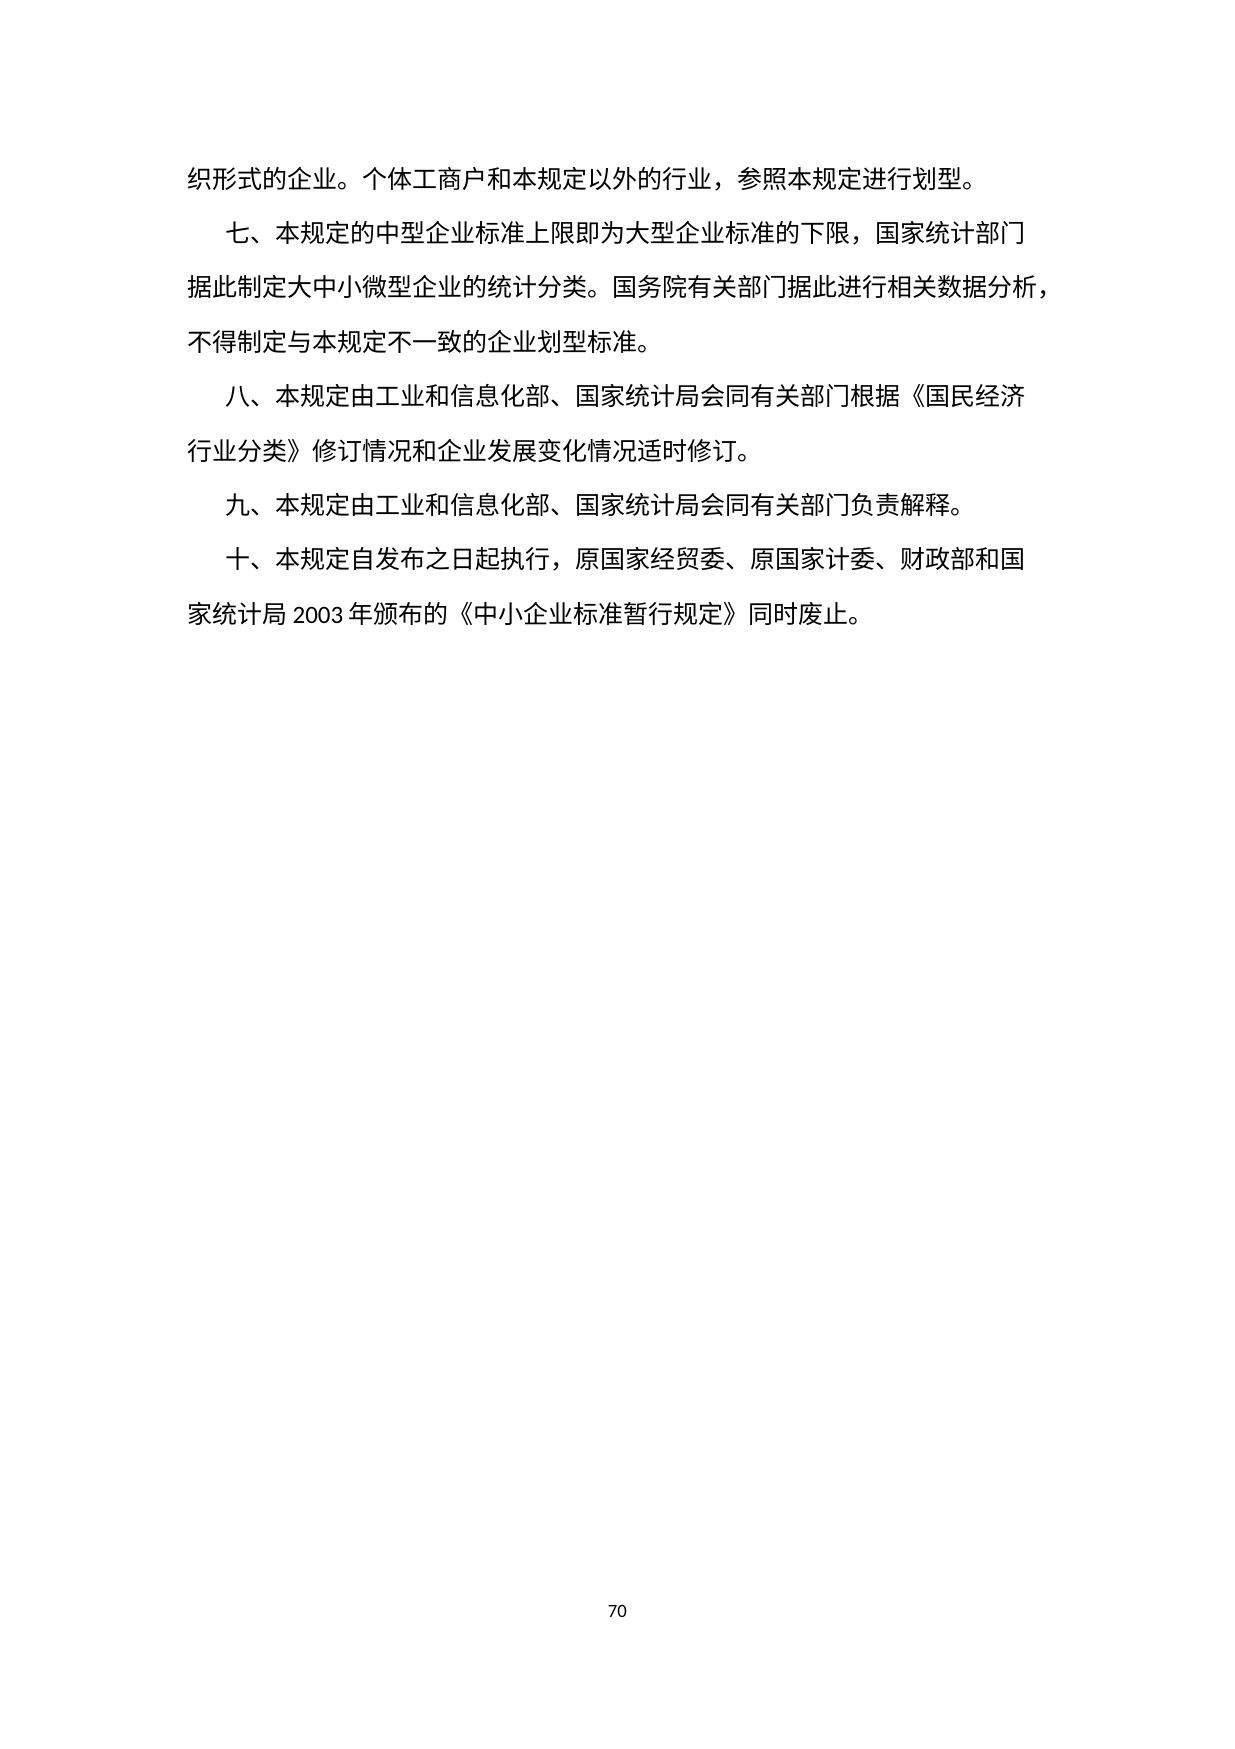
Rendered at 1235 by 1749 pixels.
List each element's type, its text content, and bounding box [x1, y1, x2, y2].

text 七、本规定的中型企业标准上限即为大型企业标准的下限，国家统计部门据此制定大中小微型企业的统计分类。国务院有关部门据此进行相关数据分析，不得制定与本规定不一致的企业划型标准。 [187, 213, 1047, 358]
text 十、本规定自发布之日起执行，原国家经贸委、原国家计委、财政部和国家统计局2003年颁布的《中小企业标准暂行规定》同时废止。 [187, 540, 1047, 630]
text 八、本规定由工业和信息化部、国家统计局会同有关部门根据《国民经济行业分类》修订情况和企业发展变化情况适时修订。 [187, 377, 1047, 467]
text 九、本规定由工业和信息化部、国家统计局会同有关部门负责解释。 [187, 485, 1047, 522]
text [187, 159, 1047, 195]
